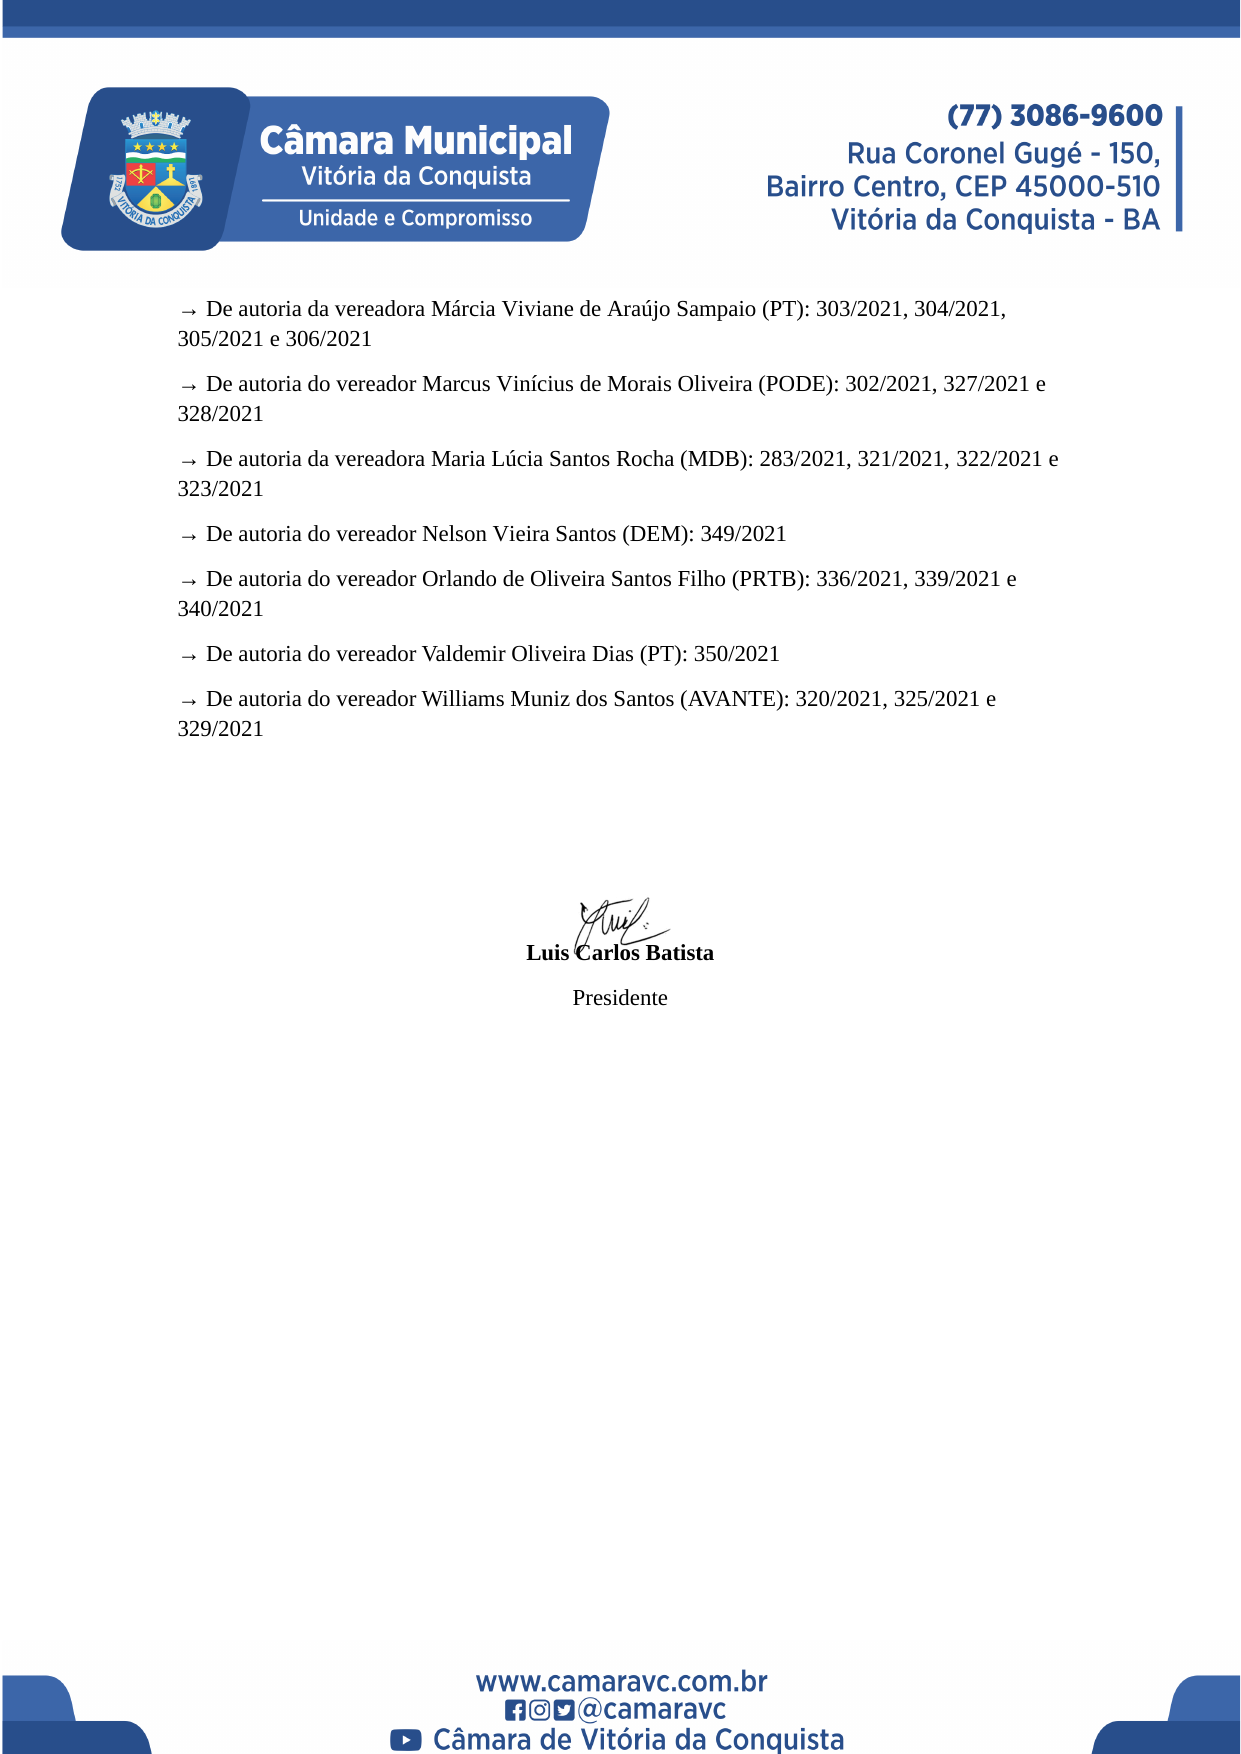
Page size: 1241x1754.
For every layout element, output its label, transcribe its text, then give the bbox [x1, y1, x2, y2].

text → De autoria do vereador Valdemir Oliveira Dias (PT): 350/2021 [177, 640, 1063, 666]
text Luis Carlos Batista [177, 939, 542, 965]
picture [542, 846, 700, 1004]
text Presidente [177, 984, 1063, 1010]
text → De autoria da vereadora Márcia Viviane de Araújo Sampaio (PT): 303/2021, 304/2021, 305/2021 e 306/2021 [177, 295, 1063, 352]
text → De autoria da vereadora Maria Lúcia Santos Rocha (MDB): 283/2021, 321/2021, 322/2021 e 323/2021 [177, 445, 1063, 502]
picture [2, 1640, 1241, 1754]
text → De autoria do vereador Orlando de Oliveira Santos Filho (PRTB): 336/2021, 339/2021 e 340/2021 [177, 565, 1063, 622]
text Luis Carlos Batista [700, 939, 1063, 965]
picture [2, 0, 1241, 288]
text → De autoria do vereador Marcus Vinícius de Morais Oliveira (PODE): 302/2021, 327/2021 e 328/2021 [177, 370, 1063, 427]
text → De autoria do vereador Williams Muniz dos Santos (AVANTE): 320/2021, 325/2021 e 329/2021 [177, 685, 1063, 741]
text → De autoria do vereador Nelson Vieira Santos (DEM): 349/2021 [177, 520, 1063, 547]
